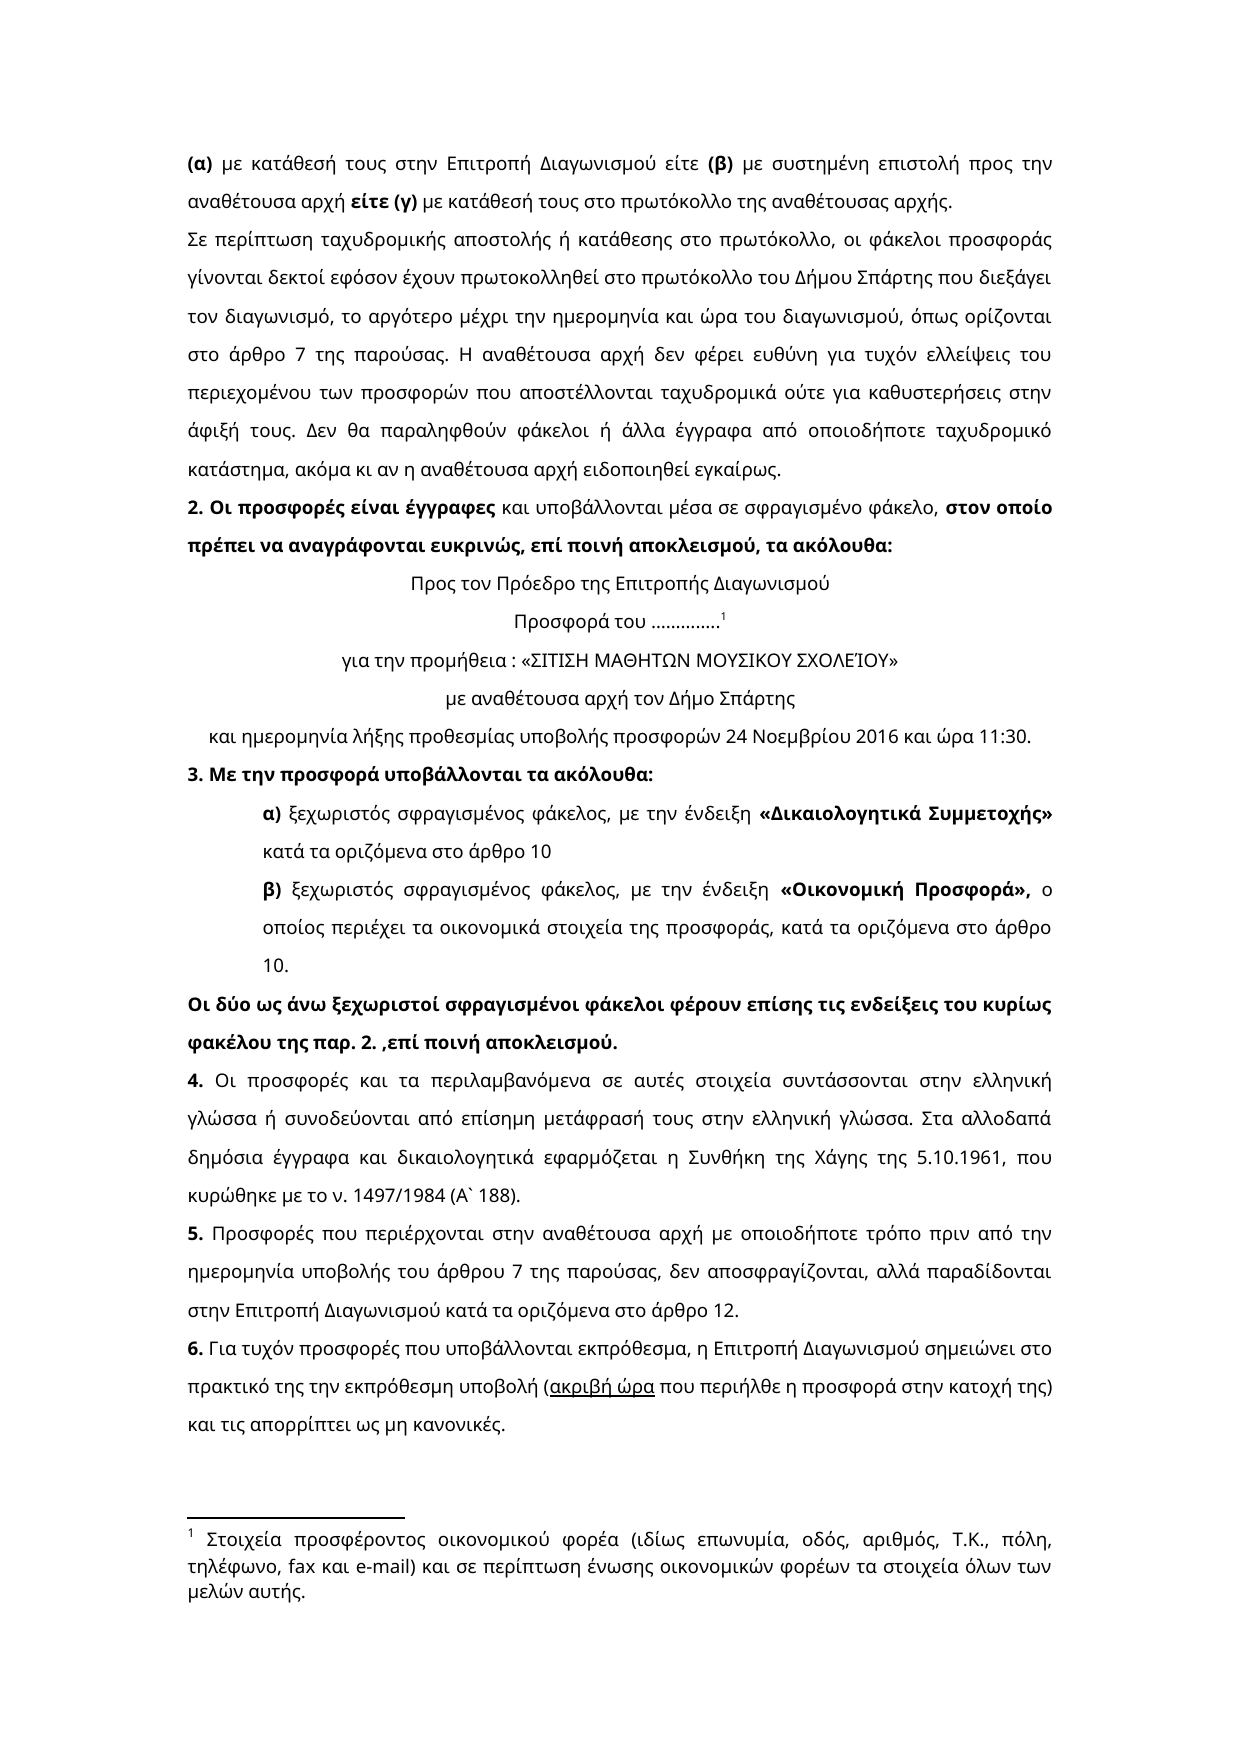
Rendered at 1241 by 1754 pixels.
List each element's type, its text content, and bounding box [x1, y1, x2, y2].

text με αναθέτουσα αρχή τον Δήμο Σπάρτης [187, 685, 1053, 711]
text 3. Με την προσφορά υποβάλλονται τα ακόλουθα: [187, 762, 1053, 787]
text (α) με κατάθεσή τους στην Επιτροπή Διαγωνισμού είτε (β) με συστημένη επιστολή προς την αναθέτουσα αρχή είτε (γ) με κατάθεσή τους στο πρωτόκολλο της αναθέτουσας αρχής. [187, 150, 1053, 214]
text β) ξεχωριστός σφραγισμένος φάκελος, με την ένδειξη «Οικονομική Προσφορά», ο οποίος περιέχει τα οικονομικά στοιχεία της προσφοράς, κατά τα οριζόμενα στο άρθρο 10. [262, 876, 1053, 978]
text Σε περίπτωση ταχυδρομικής αποστολής ή κατάθεσης στο πρωτόκολλο, οι φάκελοι προσφοράς γίνονται δεκτοί εφόσον έχουν πρωτοκολληθεί στο πρωτόκολλο του Δήμου Σπάρτης που διεξάγει τον διαγωνισμό, το αργότερο μέχρι την ημερομηνία και ώρα του διαγωνισμού, όπως ορίζονται στο άρθρο 7 της παρούσας. Η αναθέτουσα αρχή δεν φέρει ευθύνη για τυχόν ελλείψεις του περιεχομένου των προσφορών που αποστέλλονται ταχυδρομικά ούτε για καθυστερήσεις στην άφιξή τους. Δεν θα παραληφθούν φάκελοι ή άλλα έγγραφα από οποιοδήποτε ταχυδρομικό κατάστημα, ακόμα κι αν η αναθέτουσα αρχή ειδοποιηθεί εγκαίρως. [187, 226, 1053, 481]
text α) ξεχωριστός σφραγισμένος φάκελος, με την ένδειξη «Δικαιολογητικά Συμμετοχής» κατά τα οριζόμενα στο άρθρο 10 [262, 800, 1053, 864]
text 4. Οι προσφορές και τα περιλαμβανόμενα σε αυτές στοιχεία συντάσσονται στην ελληνική γλώσσα ή συνοδεύονται από επίσημη μετάφρασή τους στην ελληνική γλώσσα. Στα αλλοδαπά δημόσια έγγραφα και δικαιολογητικά εφαρμόζεται η Συνθήκη της Χάγης της 5.10.1961, που κυρώθηκε με το ν. 1497/1984 (Α` 188). [187, 1067, 1053, 1208]
text και ημερομηνία λήξης προθεσμίας υποβολής προσφορών 24 Νοεμβρίου 2016 και ώρα 11:30. [187, 723, 1053, 749]
text 2. Οι προσφορές είναι έγγραφες και υποβάλλονται μέσα σε σφραγισμένο φάκελο, στον οποίο πρέπει να αναγράφονται ευκρινώς, επί ποινή αποκλεισμού, τα ακόλουθα: [187, 494, 1053, 558]
text Προσφορά του ………….. [187, 609, 1053, 634]
text 5. Προσφορές που περιέρχονται στην αναθέτουσα αρχή με οποιοδήποτε τρόπο πριν από την ημερομηνία υποβολής του άρθρου 7 της παρούσας, δεν αποσφραγίζονται, αλλά παραδίδονται στην Επιτροπή Διαγωνισμού κατά τα οριζόμενα στο άρθρο 12. [187, 1220, 1053, 1322]
text 6. Για τυχόν προσφορές που υποβάλλονται εκπρόθεσμα, η Επιτροπή Διαγωνισμού σημειώνει στο πρακτικό της την εκπρόθεσμη υποβολή (ακριβή ώρα που περιήλθε η προσφορά στην κατοχή της) και τις απορρίπτει ως μη κανονικές. [187, 1335, 1053, 1437]
text για την προμήθεια : «ΣΙΤΙΣΗ ΜΑΘΗΤΩΝ ΜΟΥΣΙΚΟΥ ΣΧΟΛΕΊΟΥ» [187, 647, 1053, 672]
text Οι δύο ως άνω ξεχωριστοί σφραγισμένοι φάκελοι φέρουν επίσης τις ενδείξεις του κυρίως φακέλου της παρ. 2. ,επί ποινή αποκλεισμού. [187, 991, 1053, 1055]
text Προς τον Πρόεδρο της Επιτροπής Διαγωνισμού [187, 571, 1053, 596]
